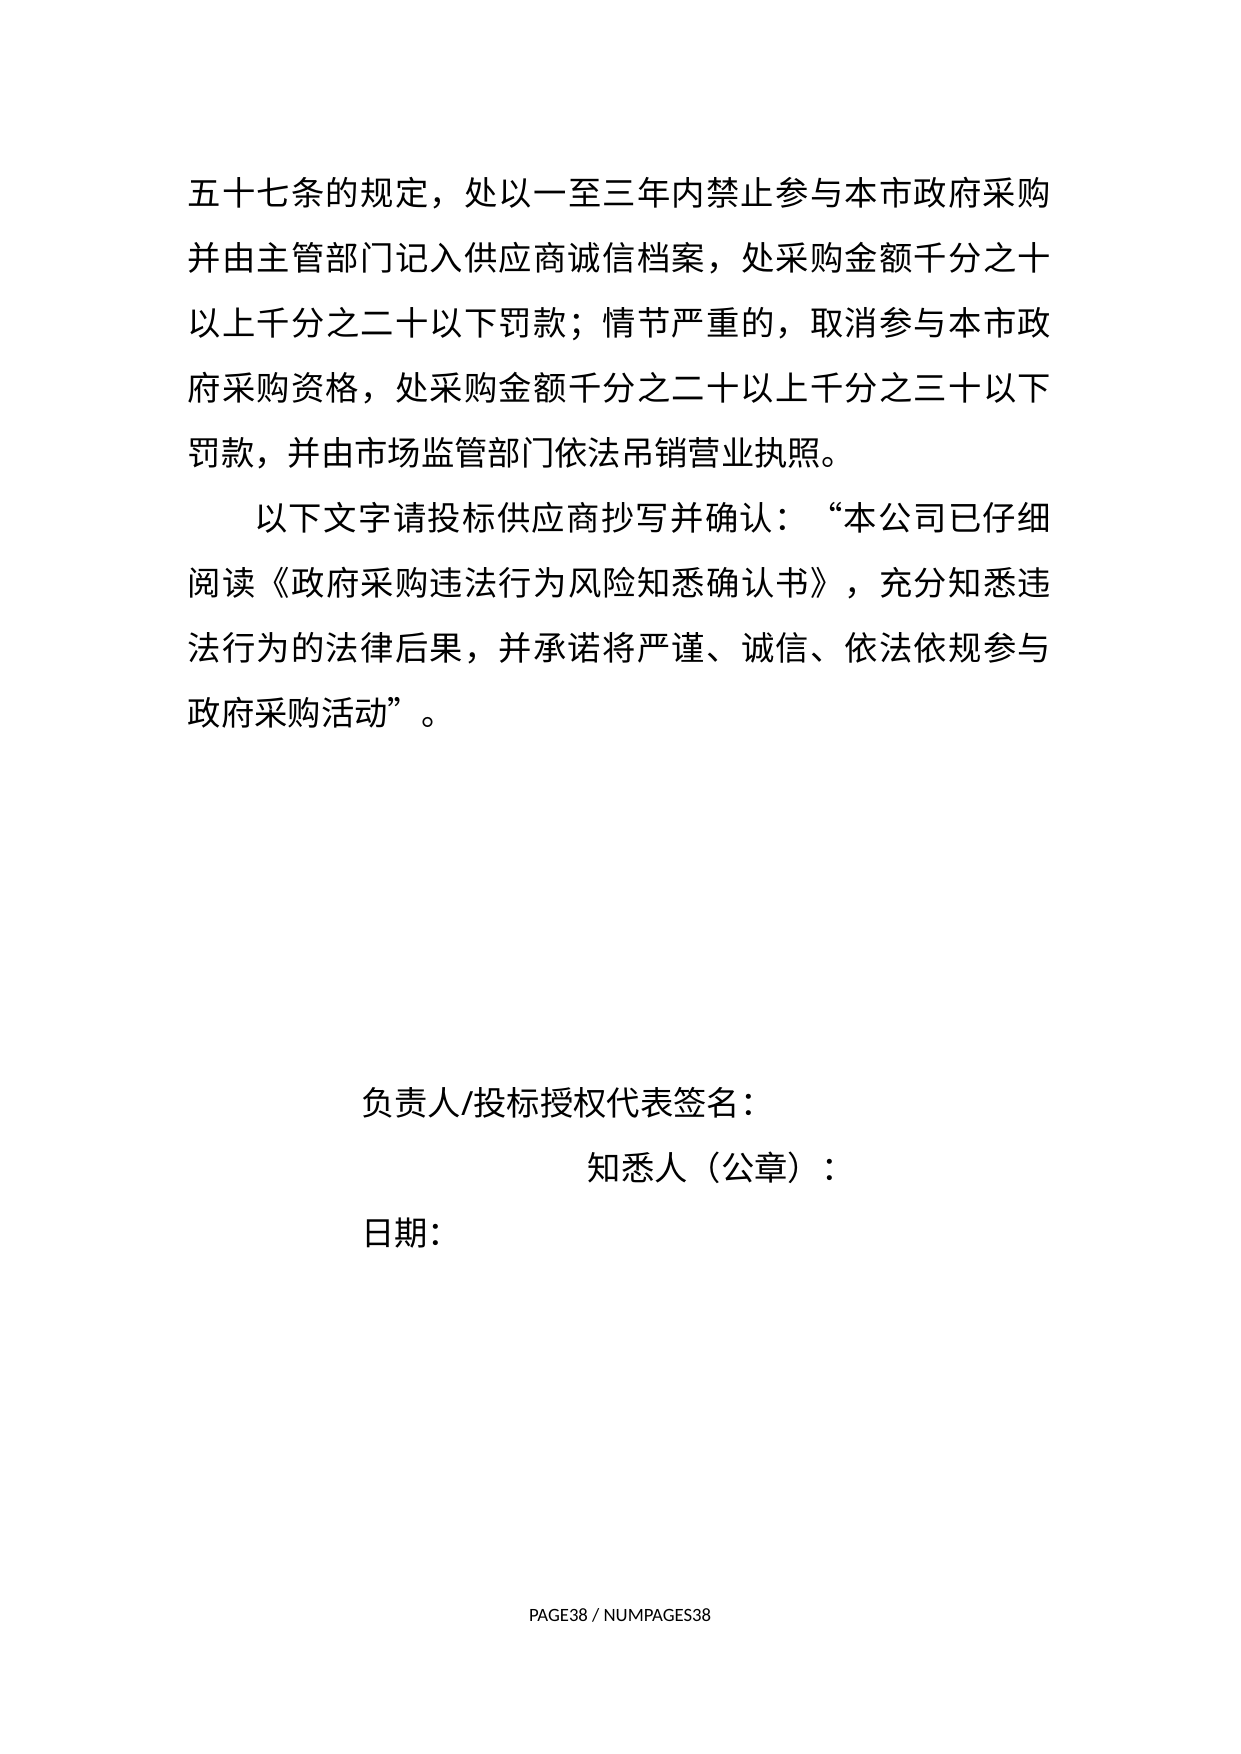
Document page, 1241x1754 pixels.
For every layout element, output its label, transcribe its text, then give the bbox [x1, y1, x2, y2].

text 以下文字请投标供应商抄写并确认：“本公司已仔细阅读《政府采购违法行为风险知悉确认书》，充分知悉违法行为的法律后果，并承诺将严谨、诚信、依法依规参与政府采购活动”。 [187, 483, 1053, 743]
text 日期： [187, 1198, 1053, 1263]
text 知悉人（公章）： [187, 1133, 1053, 1198]
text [187, 158, 1053, 483]
text 负责人/投标授权代表签名： [187, 1068, 1053, 1133]
